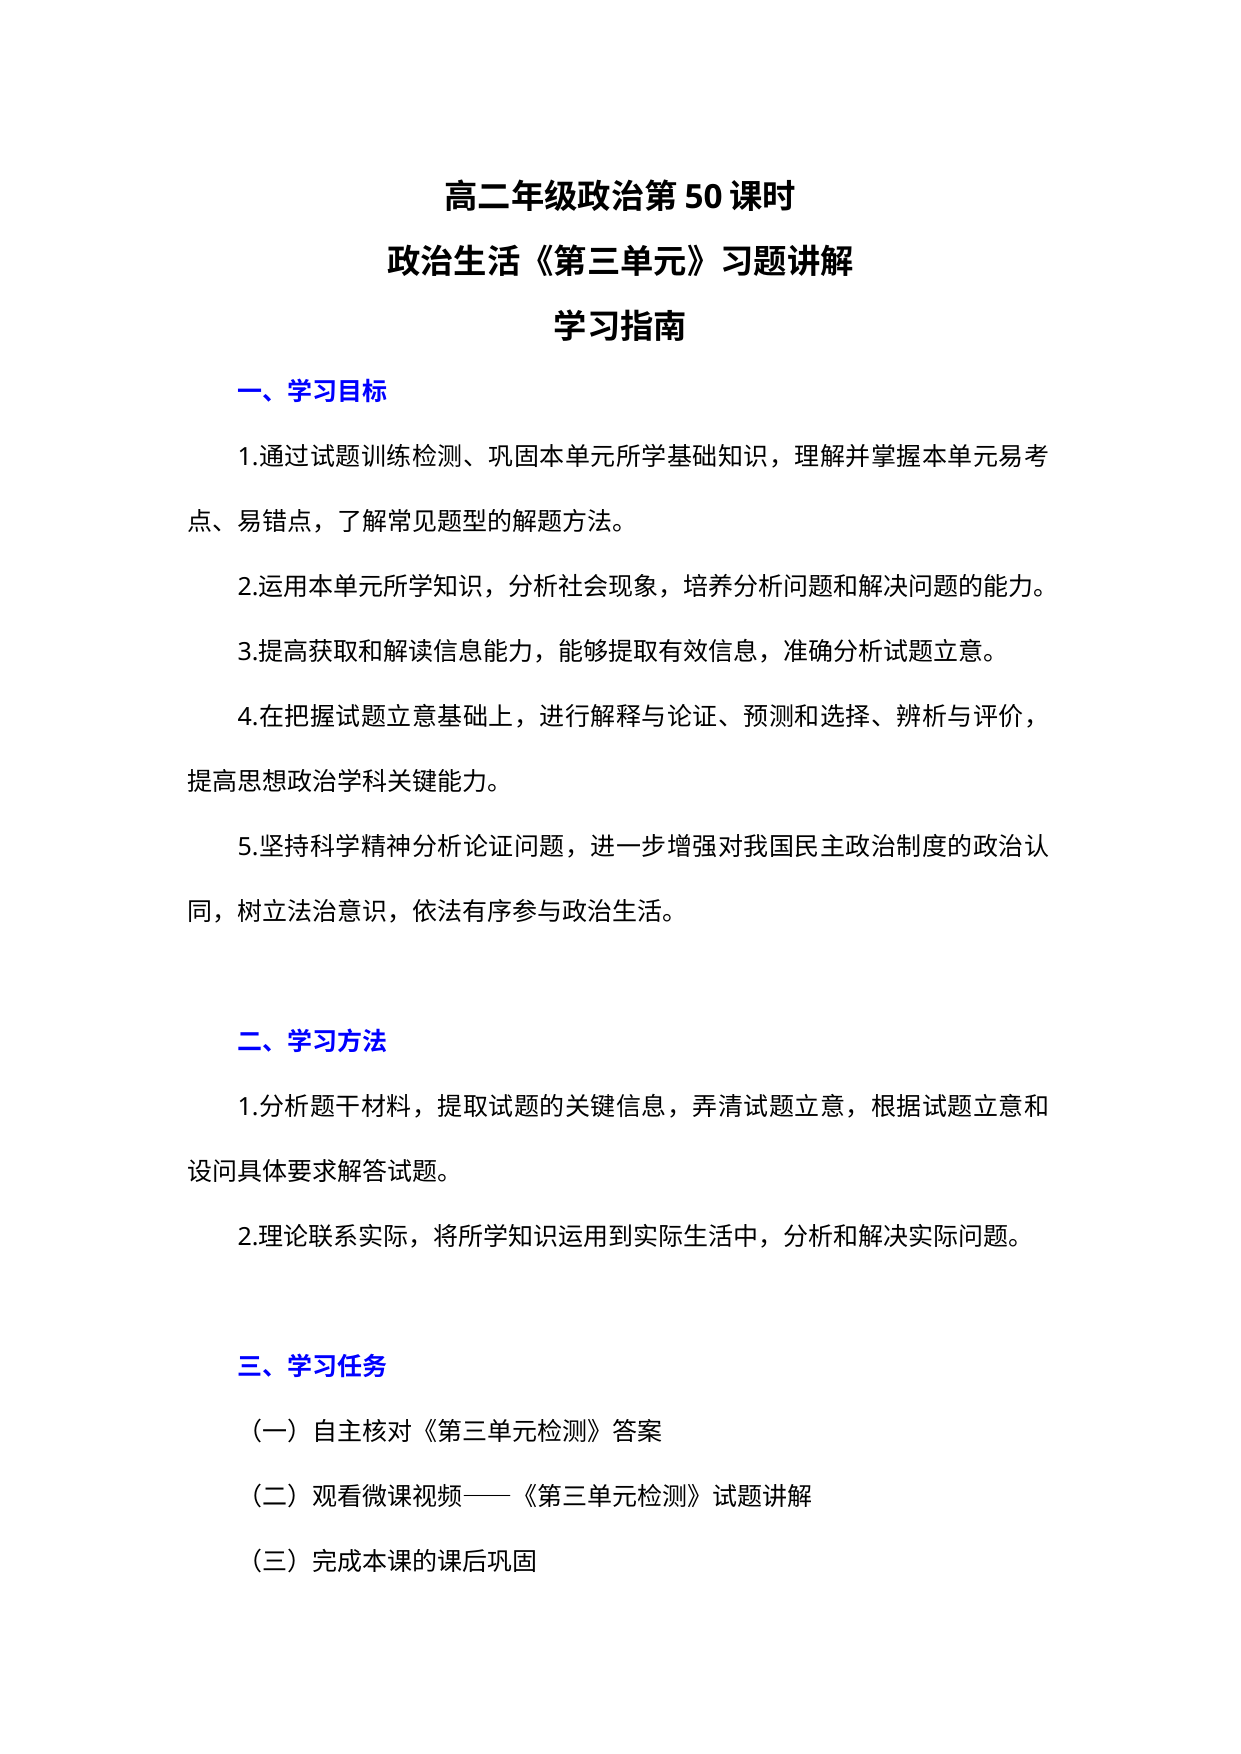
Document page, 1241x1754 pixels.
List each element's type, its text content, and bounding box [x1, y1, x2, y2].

text 3.提高获取和解读信息能力，能够提取有效信息，准确分析试题立意。 [187, 617, 1053, 682]
text 学习指南 [187, 292, 1053, 357]
text 2.运用本单元所学知识，分析社会现象，培养分析问题和解决问题的能力。 [187, 552, 1053, 617]
text 三、学习任务 [187, 1332, 1053, 1397]
text 2.理论联系实际，将所学知识运用到实际生活中，分析和解决实际问题。 [187, 1202, 1053, 1267]
text 一、学习目标 [187, 357, 1053, 422]
text 高二年级政治第50课时 [187, 162, 1053, 227]
text （二）观看微课视频——《第三单元检测》试题讲解 [187, 1462, 1053, 1527]
text 1.通过试题训练检测、巩固本单元所学基础知识，理解并掌握本单元易考点、易错点，了解常见题型的解题方法。 [187, 422, 1053, 552]
text 5.坚持科学精神分析论证问题，进一步增强对我国民主政治制度的政治认同，树立法治意识，依法有序参与政治生活。 [187, 812, 1053, 942]
text （一）自主核对《第三单元检测》答案 [187, 1397, 1053, 1462]
text 二、学习方法 [187, 1007, 1053, 1072]
text 1.分析题干材料，提取试题的关键信息，弄清试题立意，根据试题立意和设问具体要求解答试题。 [187, 1072, 1053, 1202]
text 4.在把握试题立意基础上，进行解释与论证、预测和选择、辨析与评价，提高思想政治学科关键能力。 [187, 682, 1053, 812]
text （三）完成本课的课后巩固 [187, 1527, 1053, 1592]
text 政治生活《第三单元》习题讲解 [187, 227, 1053, 292]
